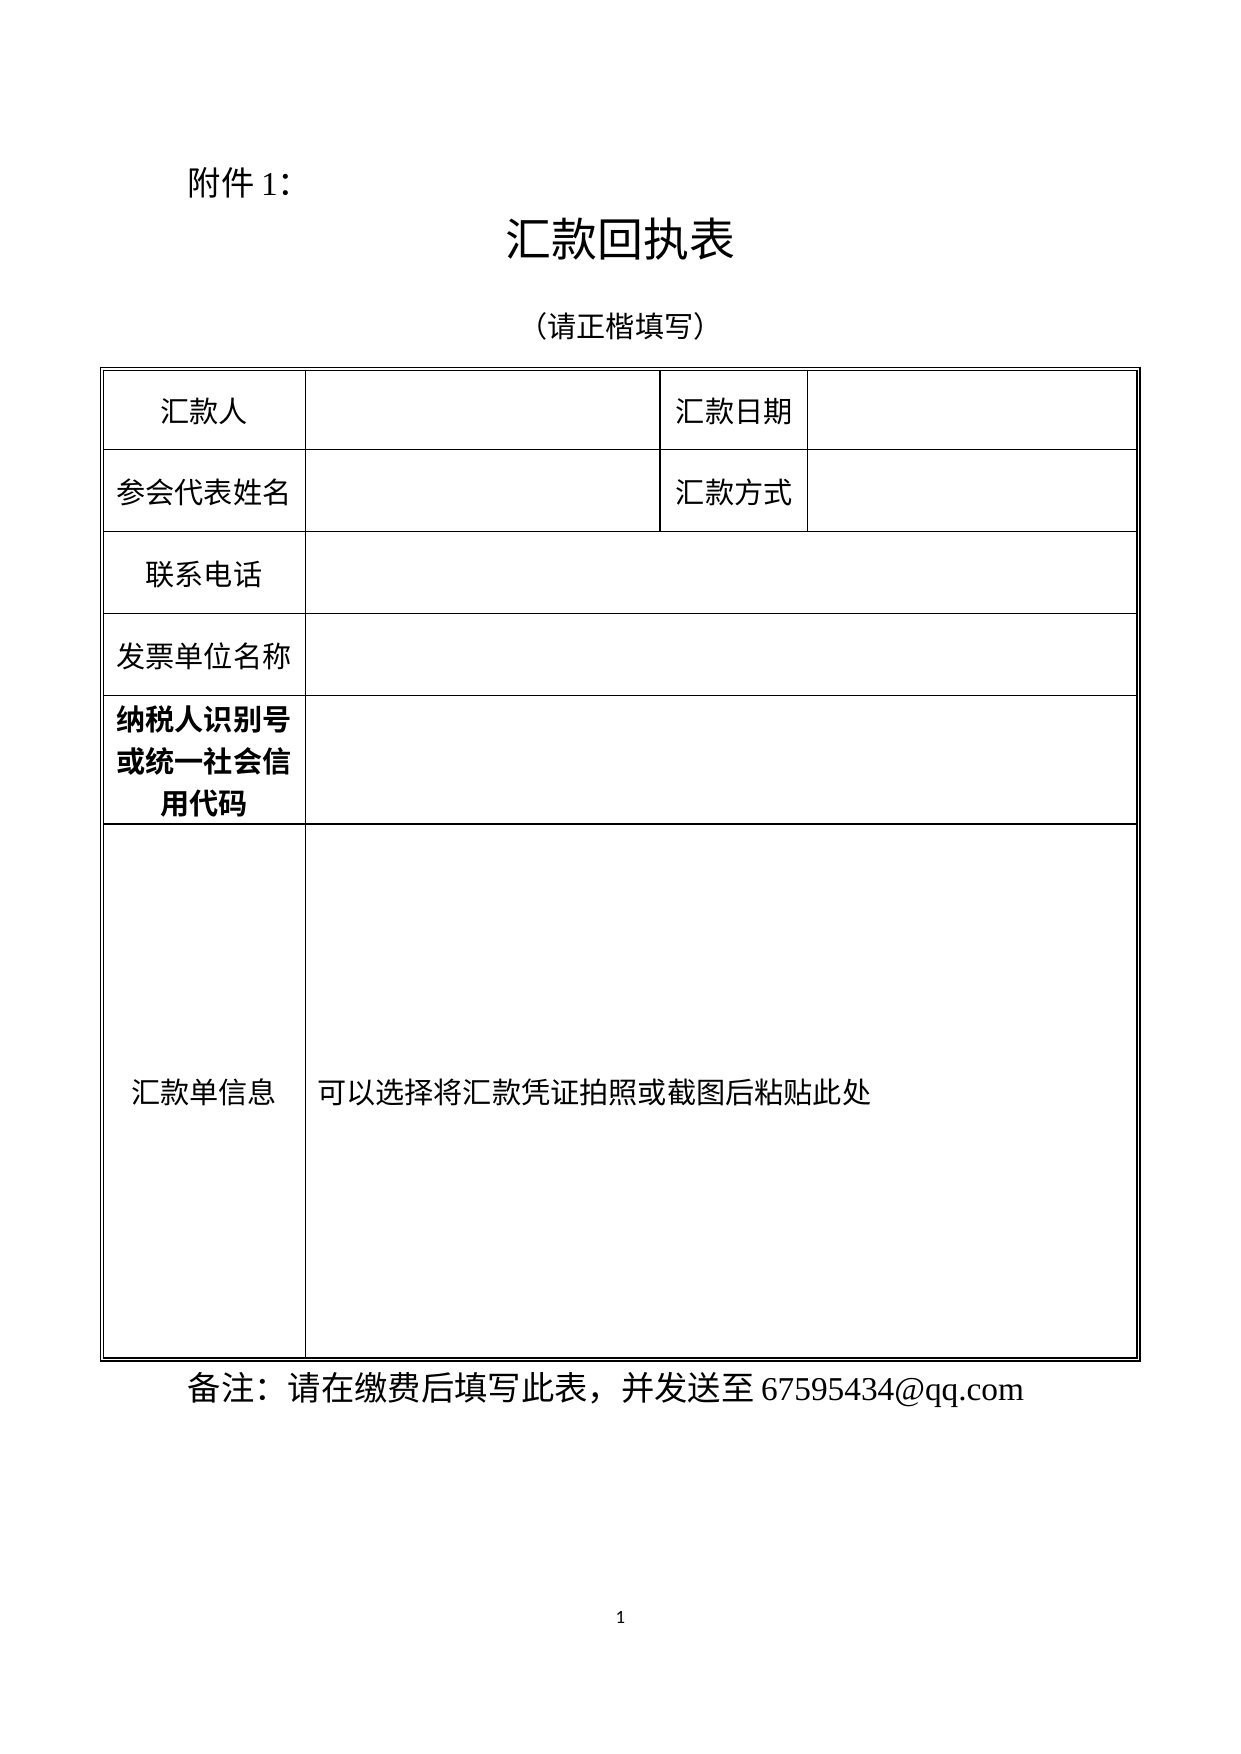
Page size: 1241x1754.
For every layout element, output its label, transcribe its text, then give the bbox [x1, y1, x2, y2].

table_header [808, 371, 1136, 448]
table_cell 纳税人识别号或统一社会信用代码 [104, 696, 305, 823]
table_cell [306, 450, 659, 531]
text 附件1： [187, 162, 1053, 204]
table_header [306, 371, 659, 448]
table_header 汇款日期 [661, 371, 807, 448]
table_cell 汇款方式 [661, 450, 807, 531]
table_cell 联系电话 [104, 532, 305, 612]
text （请正楷填写） [187, 303, 1053, 345]
table_cell 可以选择将汇款凭证拍照或截图后粘贴此处 [306, 825, 1136, 1357]
table_cell [306, 696, 1136, 823]
table_cell 发票单位名称 [104, 614, 305, 694]
table_cell [306, 532, 1136, 612]
table_cell [808, 450, 1136, 531]
table_cell [306, 614, 1136, 694]
table_cell 汇款单信息 [104, 825, 305, 1357]
text 备注：请在缴费后填写此表，并发送至67595434@qq.com [187, 1362, 1053, 1410]
text 汇款回执表 [187, 204, 1053, 270]
table_cell 参会代表姓名 [104, 450, 305, 531]
table_header 汇款人 [104, 371, 305, 448]
